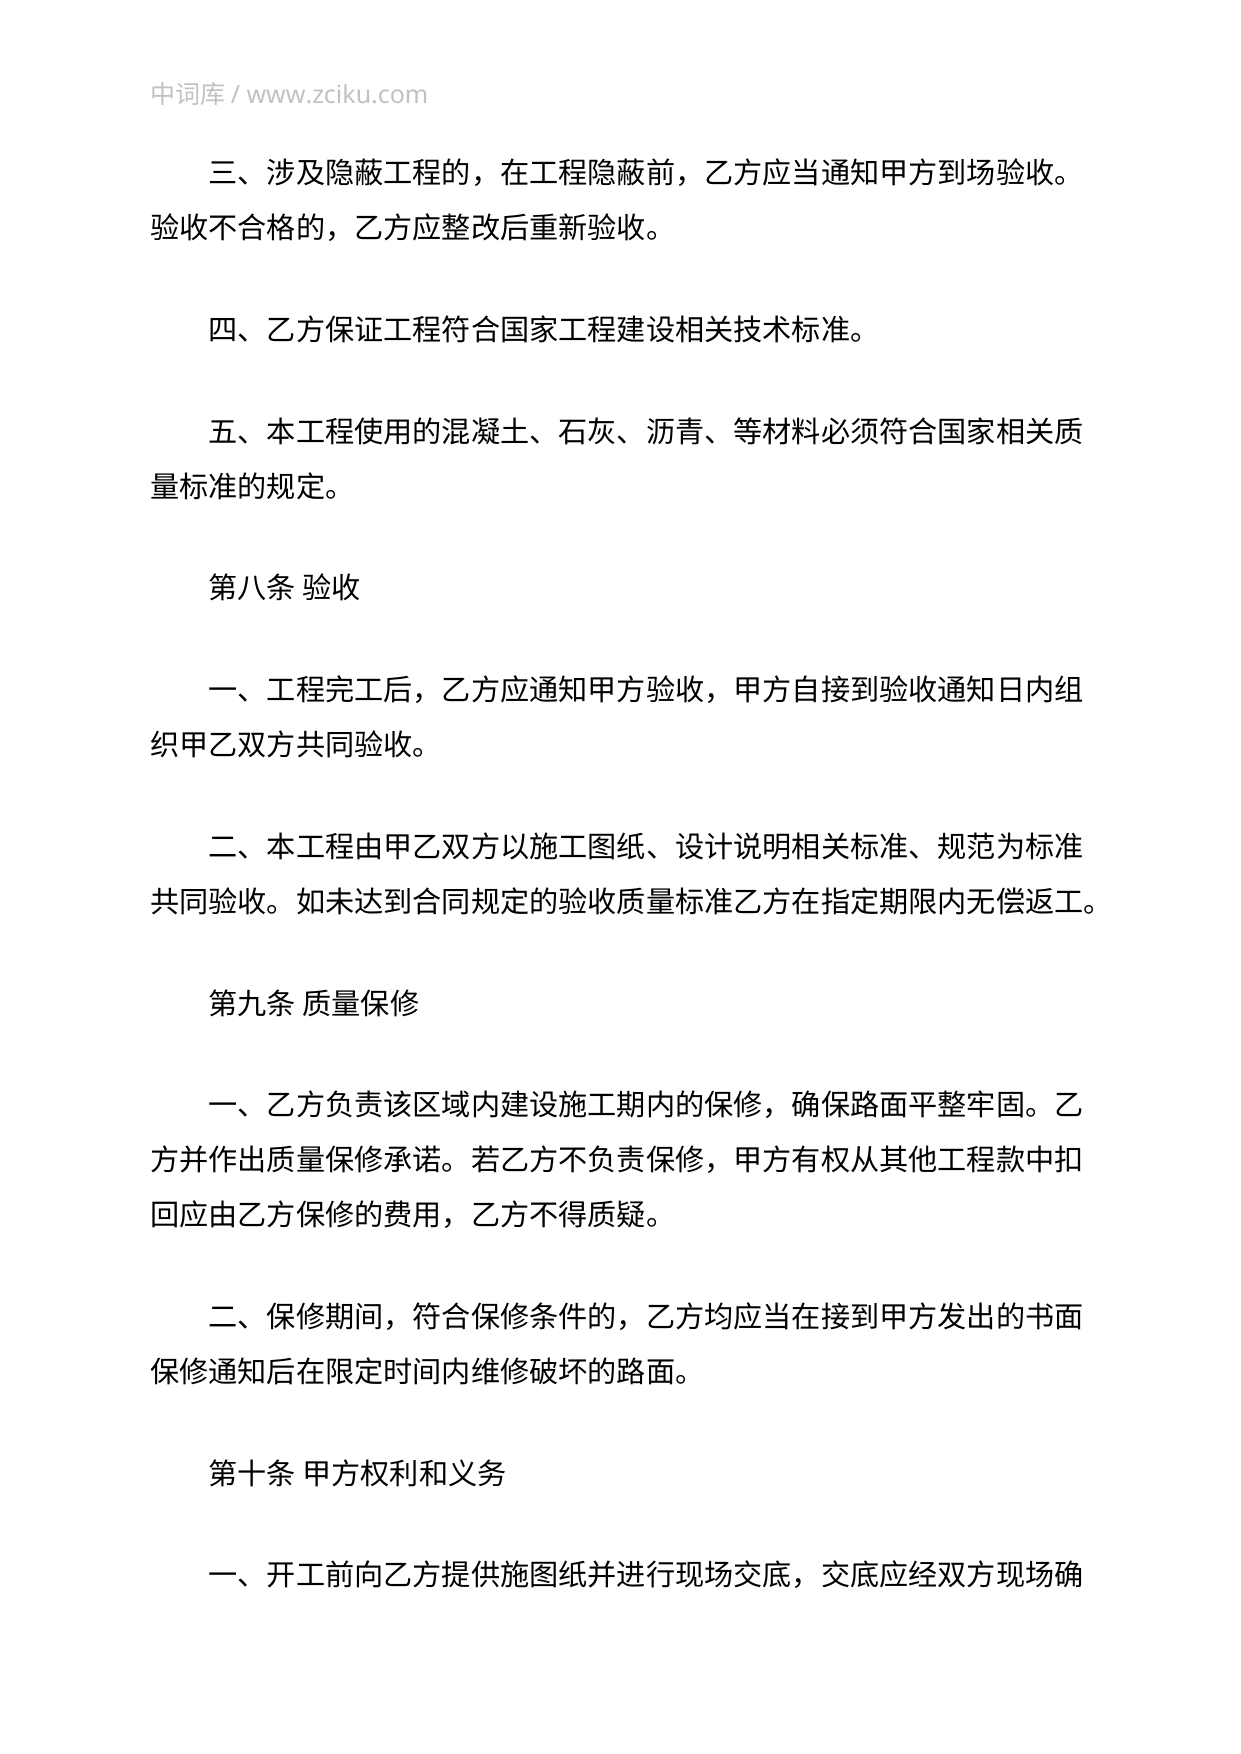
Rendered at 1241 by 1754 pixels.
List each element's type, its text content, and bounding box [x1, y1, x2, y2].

text 第十条 甲方权利和义务 [150, 1450, 1090, 1492]
text 五、本工程使用的混凝土、石灰、沥青、等材料必须符合国家相关质量标准的规定。 [150, 408, 1090, 506]
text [150, 1552, 1090, 1594]
text 第八条 验收 [150, 565, 1090, 607]
text 四、乙方保证工程符合国家工程建设相关技术标准。 [150, 307, 1090, 349]
text 二、本工程由甲乙双方以施工图纸、设计说明相关标准、规范为标准共同验收。如未达到合同规定的验收质量标准乙方在指定期限内无偿返工。 [150, 823, 1090, 921]
text 一、乙方负责该区域内建设施工期内的保修，确保路面平整牢固。乙方并作出质量保修承诺。若乙方不负责保修，甲方有权从其他工程款中扣回应由乙方保修的费用，乙方不得质疑。 [150, 1082, 1090, 1234]
text 第九条 质量保修 [150, 980, 1090, 1022]
text 三、涉及隐蔽工程的，在工程隐蔽前，乙方应当通知甲方到场验收。验收不合格的，乙方应整改后重新验收。 [150, 150, 1090, 247]
text 二、保修期间，符合保修条件的，乙方均应当在接到甲方发出的书面保修通知后在限定时间内维修破坏的路面。 [150, 1293, 1090, 1391]
text 一、工程完工后，乙方应通知甲方验收，甲方自接到验收通知日内组织甲乙双方共同验收。 [150, 667, 1090, 764]
